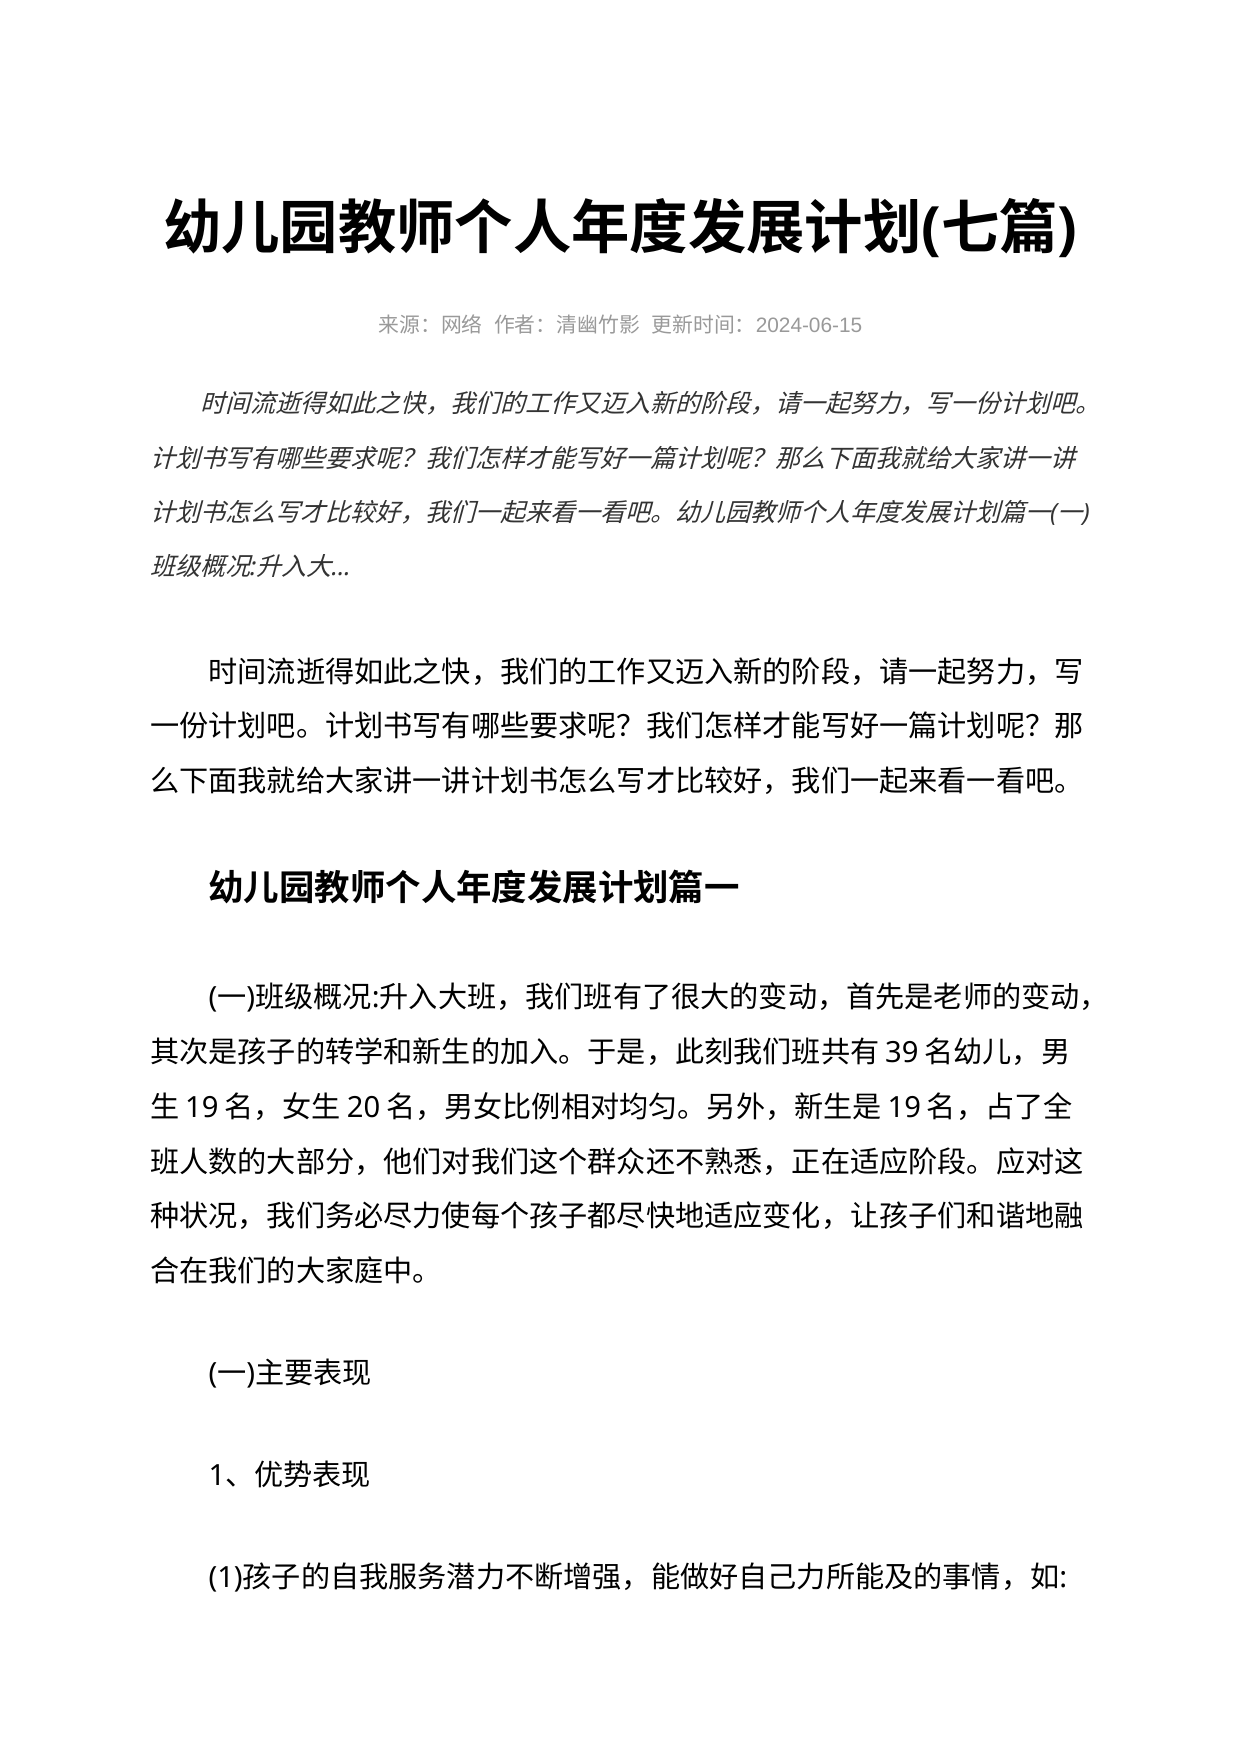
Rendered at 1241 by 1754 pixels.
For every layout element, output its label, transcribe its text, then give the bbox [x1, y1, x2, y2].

text 1、优势表现 [150, 1452, 1090, 1494]
text 幼儿园教师个人年度发展计划篇一 [150, 860, 1090, 911]
subtitle 幼儿园教师个人年度发展计划(七篇) [150, 181, 1090, 266]
text 时间流逝得如此之快，我们的工作又迈入新的阶段，请一起努力，写一份计划吧。计划书写有哪些要求呢？我们怎样才能写好一篇计划呢？那么下面我就给大家讲一讲计划书怎么写才比较好，我们一起来看一看吧。幼儿园教师个人年度发展计划篇一(一)班级概况:升入大... [150, 384, 1090, 583]
text (一)班级概况:升入大班，我们班有了很大的变动，首先是老师的变动，其次是孩子的转学和新生的加入。于是，此刻我们班共有39名幼儿，男生19名，女生20名，男女比例相对均匀。另外，新生是19名，占了全班人数的大部分，他们对我们这个群众还不熟悉，正在适应阶段。应对这种状况，我们务必尽力使每个孩子都尽快地适应变化，让孩子们和谐地融合在我们的大家庭中。 [150, 973, 1090, 1290]
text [150, 1554, 1090, 1596]
text 来源：网络 作者：清幽竹影 更新时间：2024-06-15 [150, 313, 1090, 337]
text 时间流逝得如此之快，我们的工作又迈入新的阶段，请一起努力，写一份计划吧。计划书写有哪些要求呢？我们怎样才能写好一篇计划呢？那么下面我就给大家讲一讲计划书怎么写才比较好，我们一起来看一看吧。 [150, 648, 1090, 800]
text (一)主要表现 [150, 1350, 1090, 1392]
